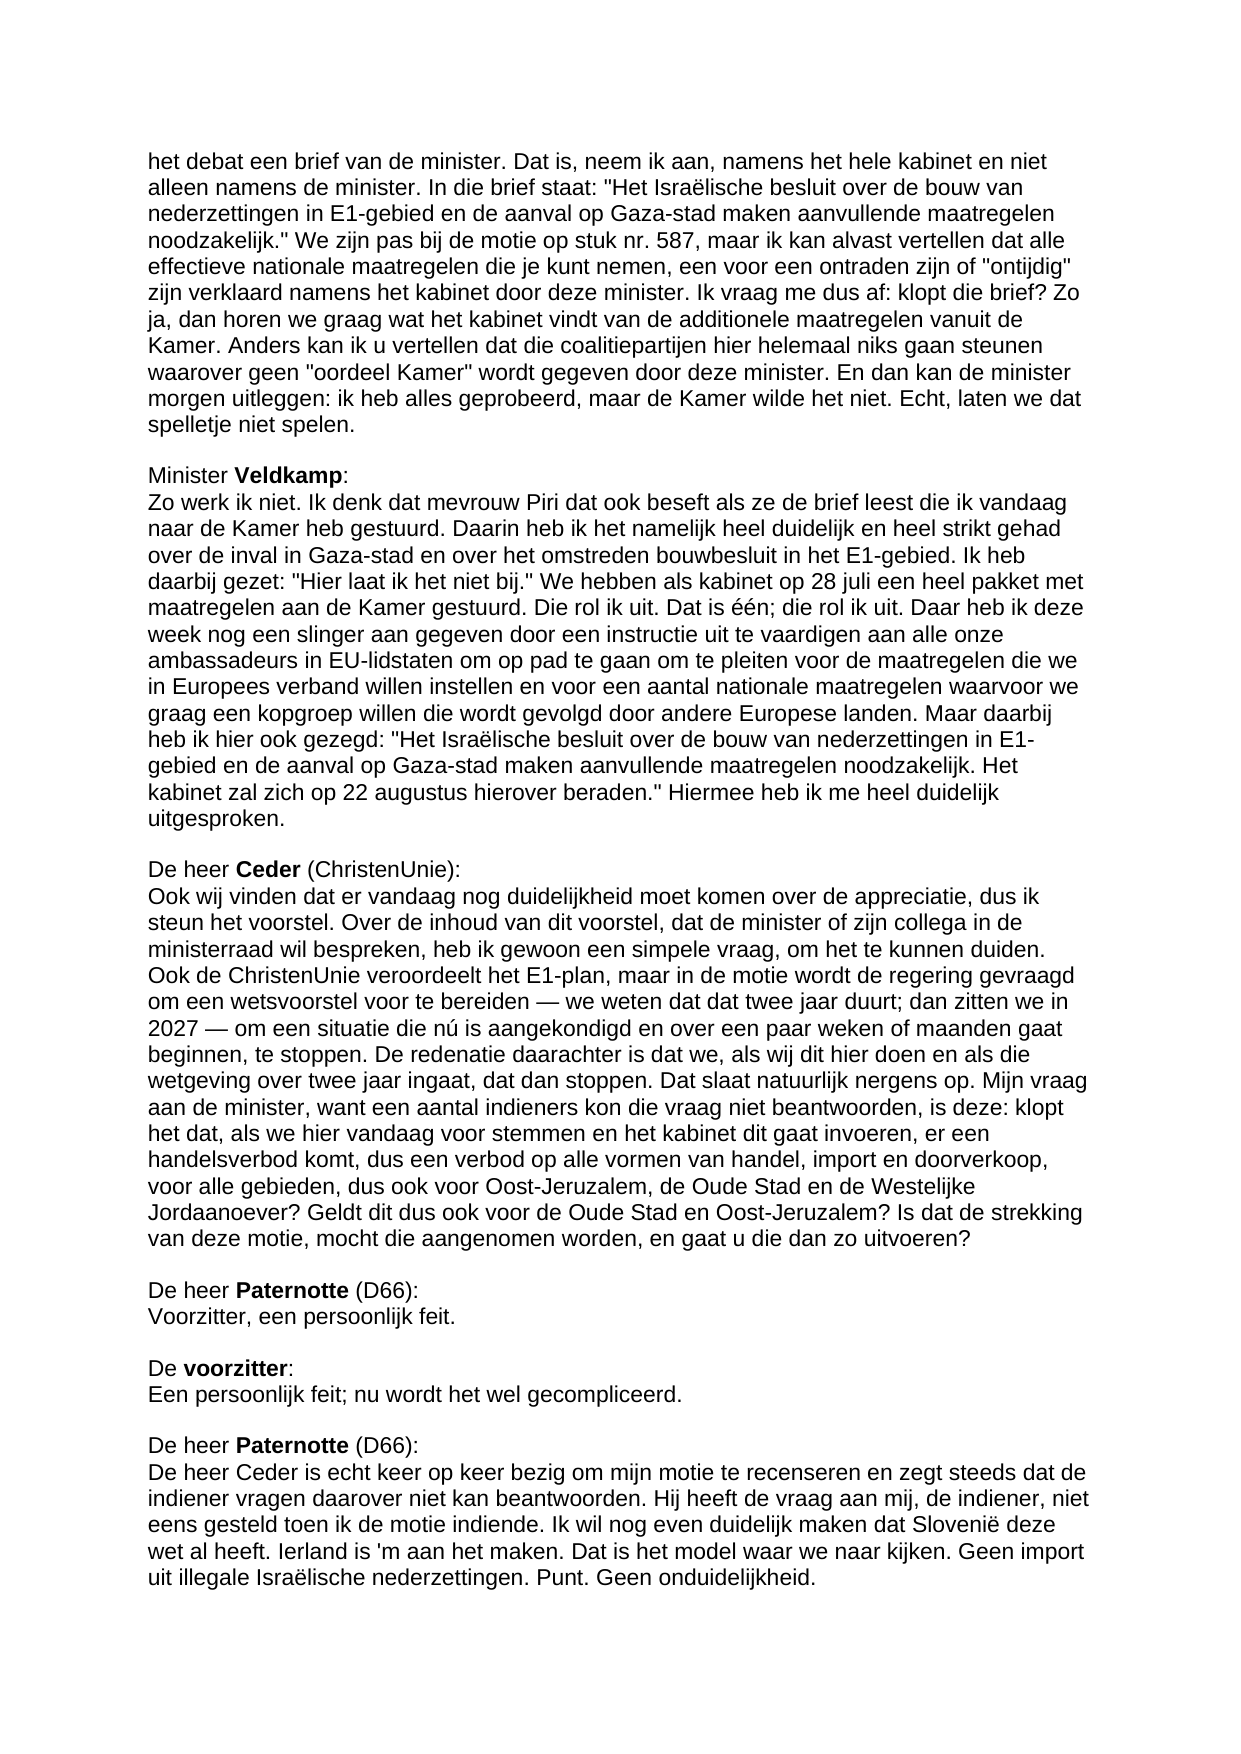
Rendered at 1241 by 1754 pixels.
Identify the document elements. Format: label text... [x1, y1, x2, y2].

text De voorzitter: Een persoonlijk feit; nu wordt het wel gecompliceerd. [148, 1354, 1093, 1407]
text De heer Paternotte (D66): Voorzitter, een persoonlijk feit. [148, 1277, 1093, 1329]
text De heer Paternotte (D66): De heer Ceder is echt keer op keer bezig om mijn motie te recenseren en zegt steeds dat de indiener vragen daarover niet kan beantwoorden. Hij heeft de vraag aan mij, de indiener, niet eens gesteld toen ik de motie indiende. Ik wil nog even duidelijk maken dat Slovenië deze wet al heeft. Ierland is 'm aan het maken. Dat is het model waar we naar kijken. Geen import uit illegale Israëlische nederzettingen. Punt. Geen onduidelijkheid. [148, 1432, 1093, 1590]
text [148, 148, 1093, 437]
text Minister Veldkamp: Zo werk ik niet. Ik denk dat mevrouw Piri dat ook beseft als ze de brief leest die ik vandaag naar de Kamer heb gestuurd. Daarin heb ik het namelijk heel duidelijk en heel strikt gehad over de inval in Gaza-stad en over het omstreden bouwbesluit in het E1-gebied. Ik heb daarbij gezet: "Hier laat ik het niet bij." We hebben als kabinet op 28 juli een heel pakket met maatregelen aan de Kamer gestuurd. Die rol ik uit. Dat is één; die rol ik uit. Daar heb ik deze week nog een slinger aan gegeven door een instructie uit te vaardigen aan alle onze ambassadeurs in EU-lidstaten om op pad te gaan om te pleiten voor de maatregelen die we in Europees verband willen instellen en voor een aantal nationale maatregelen waarvoor we graag een kopgroep willen die wordt gevolgd door andere Europese landen. Maar daarbij heb ik hier ook gezegd: "Het Israëlische besluit over de bouw van nederzettingen in E1-gebied en de aanval op Gaza-stad maken aanvullende maatregelen noodzakelijk. Het kabinet zal zich op 22 augustus hierover beraden." Hiermee heb ik me heel duidelijk uitgesproken. [148, 462, 1093, 831]
text De heer Ceder (ChristenUnie): Ook wij vinden dat er vandaag nog duidelijkheid moet komen over de appreciatie, dus ik steun het voorstel. Over de inhoud van dit voorstel, dat de minister of zijn collega in de ministerraad wil bespreken, heb ik gewoon een simpele vraag, om het te kunnen duiden. Ook de ChristenUnie veroordeelt het E1-plan, maar in de motie wordt de regering gevraagd om een wetsvoorstel voor te bereiden — we weten dat dat twee jaar duurt; dan zitten we in 2027 — om een situatie die nú is aangekondigd en over een paar weken of maanden gaat beginnen, te stoppen. De redenatie daarachter is dat we, als wij dit hier doen en als die wetgeving over twee jaar ingaat, dat dan stoppen. Dat slaat natuurlijk nergens op. Mijn vraag aan de minister, want een aantal indieners kon die vraag niet beantwoorden, is deze: klopt het dat, als we hier vandaag voor stemmen en het kabinet dit gaat invoeren, er een handelsverbod komt, dus een verbod op alle vormen van handel, import en doorverkoop, voor alle gebieden, dus ook voor Oost-Jeruzalem, de Oude Stad en de Westelijke Jordaanoever? Geldt dit dus ook voor de Oude Stad en Oost-Jeruzalem? Is dat de strekking van deze motie, mocht die aangenomen worden, en gaat u die dan zo uitvoeren? [148, 856, 1093, 1252]
